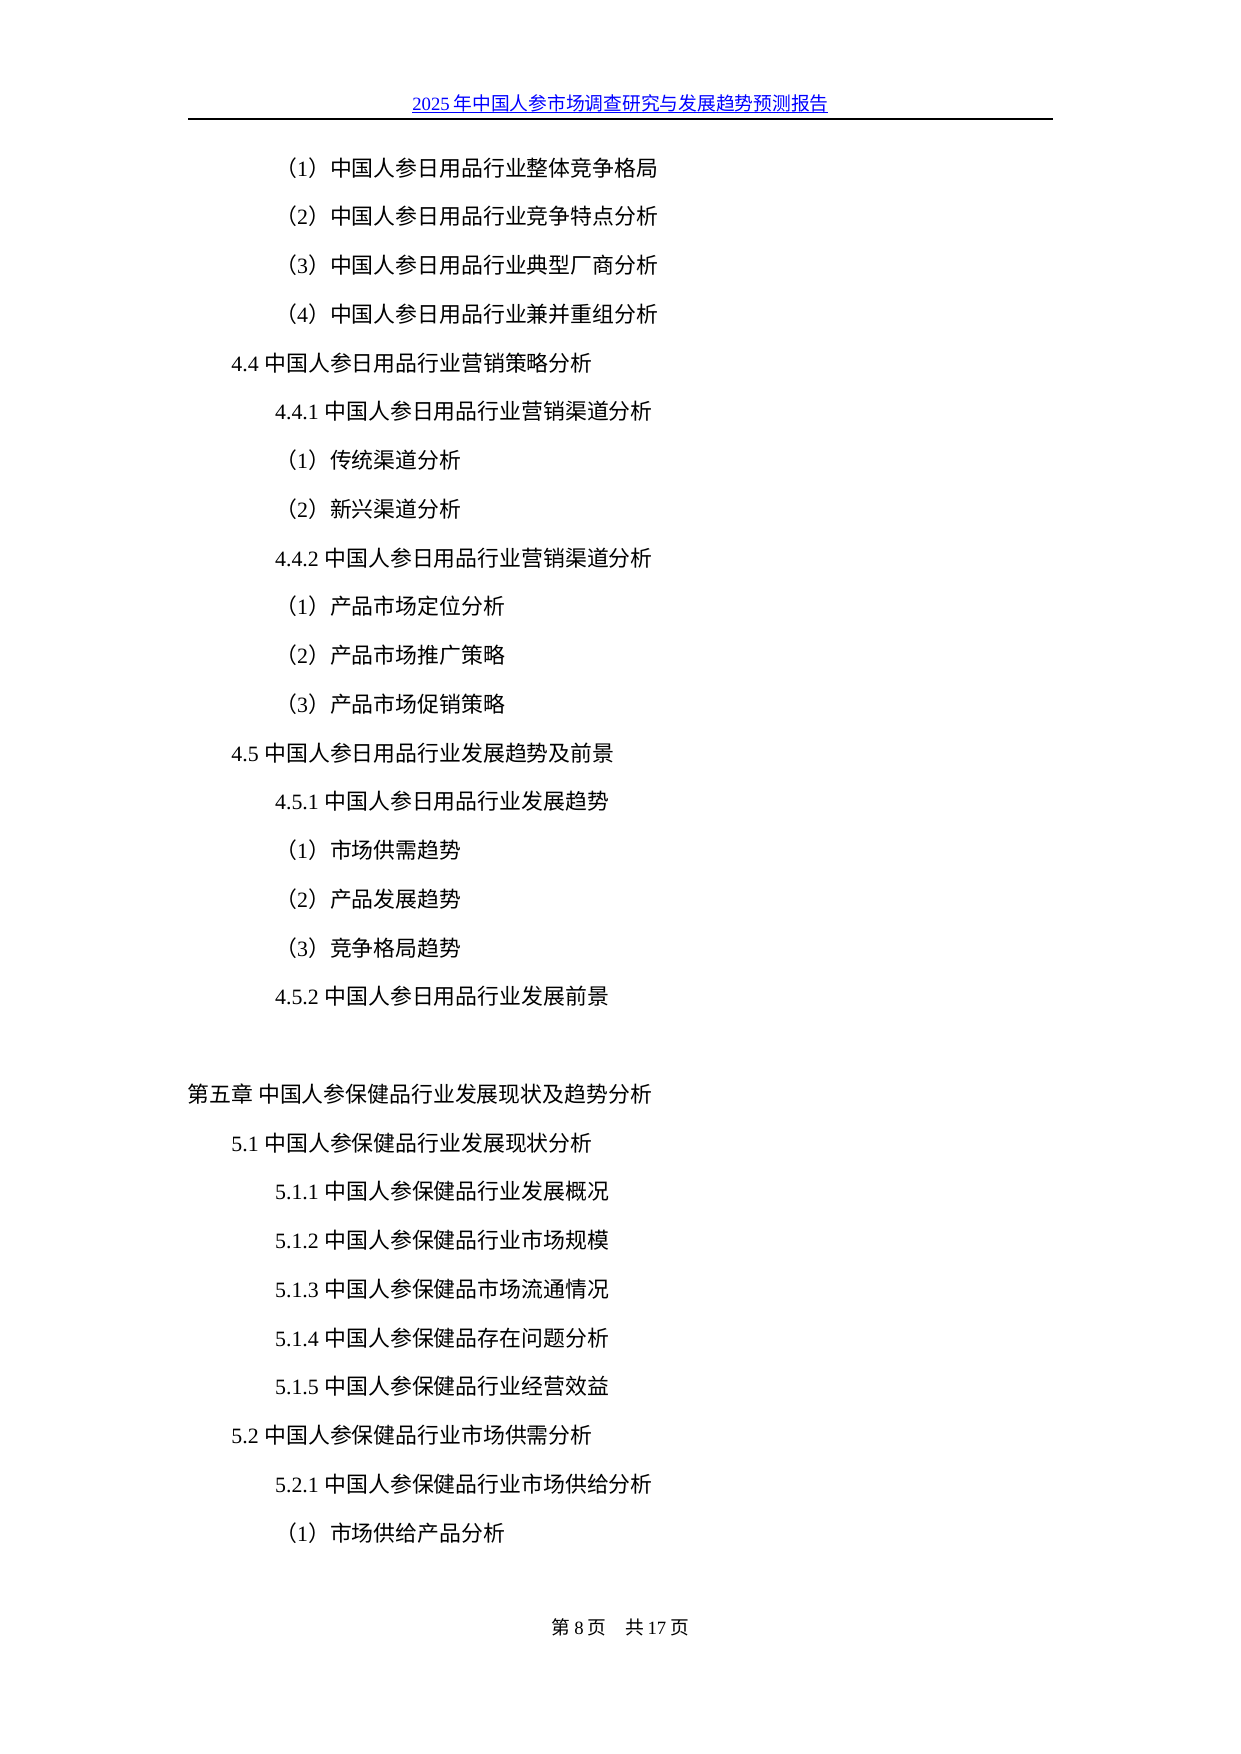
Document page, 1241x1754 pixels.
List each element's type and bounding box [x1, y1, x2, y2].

text [187, 150, 1053, 1548]
